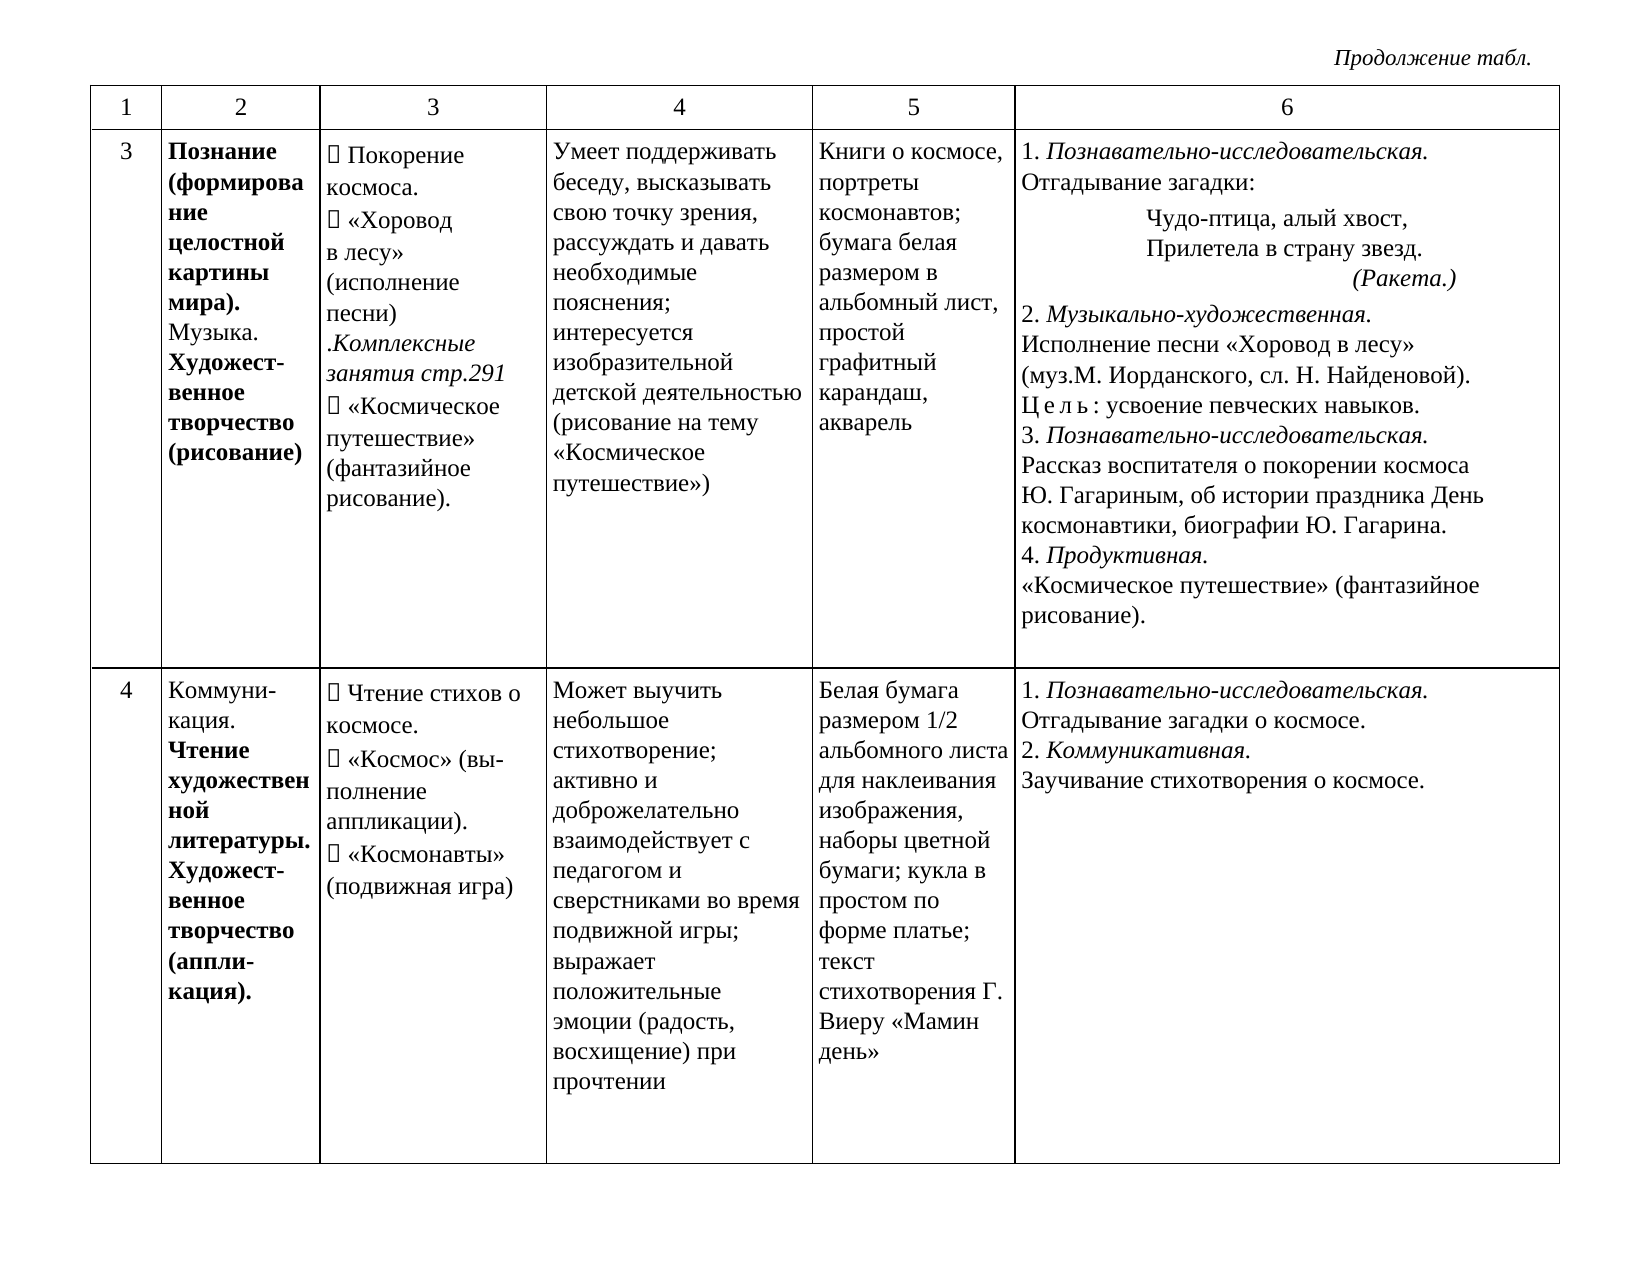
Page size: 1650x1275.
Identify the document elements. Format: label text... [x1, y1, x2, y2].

table_header 1 [91, 86, 161, 129]
text Продолжение табл. [118, 44, 1532, 71]
table_cell  Покорение космоса.  «Хоровод в лесу» (исполнение песни).Комплексные занятия стр.291  «Космическое путешествие» (фантазийное рисование). [321, 130, 546, 667]
table_header 2 [162, 86, 319, 129]
table_cell Познание (формирование целостной картины мира). Музыка. Художест- венное творчество (рисование) [162, 130, 319, 667]
table_cell 4 [91, 668, 161, 1163]
table_header 4 [547, 86, 812, 129]
table_cell 1. Познавательно-исследовательская. Отгадывание загадки о космосе. 2. Коммуникативная. Заучивание стихотворения о космосе. [1016, 669, 1559, 1163]
table_cell книги о космосе, портреты космонавтов; бумага белая размером в альбомный лист, простой графитный карандаш, акварель [813, 130, 1014, 667]
table_header 5 [813, 86, 1014, 129]
table_cell белая бумага размером 1/2 альбомного листа для наклеивания изображения, наборы цветной бумаги; кукла в простом по форме платье; текст стихотворения Г. Виеру «Мамин день» [813, 669, 1014, 1163]
table_header 6 [1016, 86, 1559, 129]
table_header 3 [321, 86, 546, 129]
table_cell Может выучить небольшое стихотворение; активно и доброжелательно взаимодействует с педагогом и сверстниками во время подвижной игры; выражает положительные эмоции (радость, восхищение) при прочтении [547, 669, 812, 1163]
table_cell 3 [91, 130, 161, 667]
table_cell Умеет поддерживать беседу, высказывать свою точку зрения, рассуждать и давать необходимые пояснения; интересуется изобразительной детской деятельностью (рисование на тему «Космическое путешествие») [547, 130, 812, 667]
table_cell Коммуни- кация. Чтение художественной литературы. Художест- венное творчество (аппли- кация). [162, 669, 319, 1163]
table_cell  Чтение стихов о космосе.  «Космос» (вы- полнение аппликации).  «Космонавты» (подвижная игра) [321, 669, 546, 1163]
table_cell 1. Познавательно-исследовательская. Отгадывание загадки: Чудо-птица, алый хвост, Прилетела в страну звезд. (Ракета.) 2. Музыкально-художественная. Исполнение песни «Хоровод в лесу» (муз.М. Иорданского, сл. Н. Найденовой). Цель: усвоение певческих навыков. 3. Познавательно-исследовательская. Рассказ воспитателя о покорении космоса Ю. Гагариным, об истории праздника День космонавтики, биографии Ю. Гагарина. 4. Продуктивная. «Космическое путешествие» (фантазийное рисование). [1016, 130, 1559, 667]
